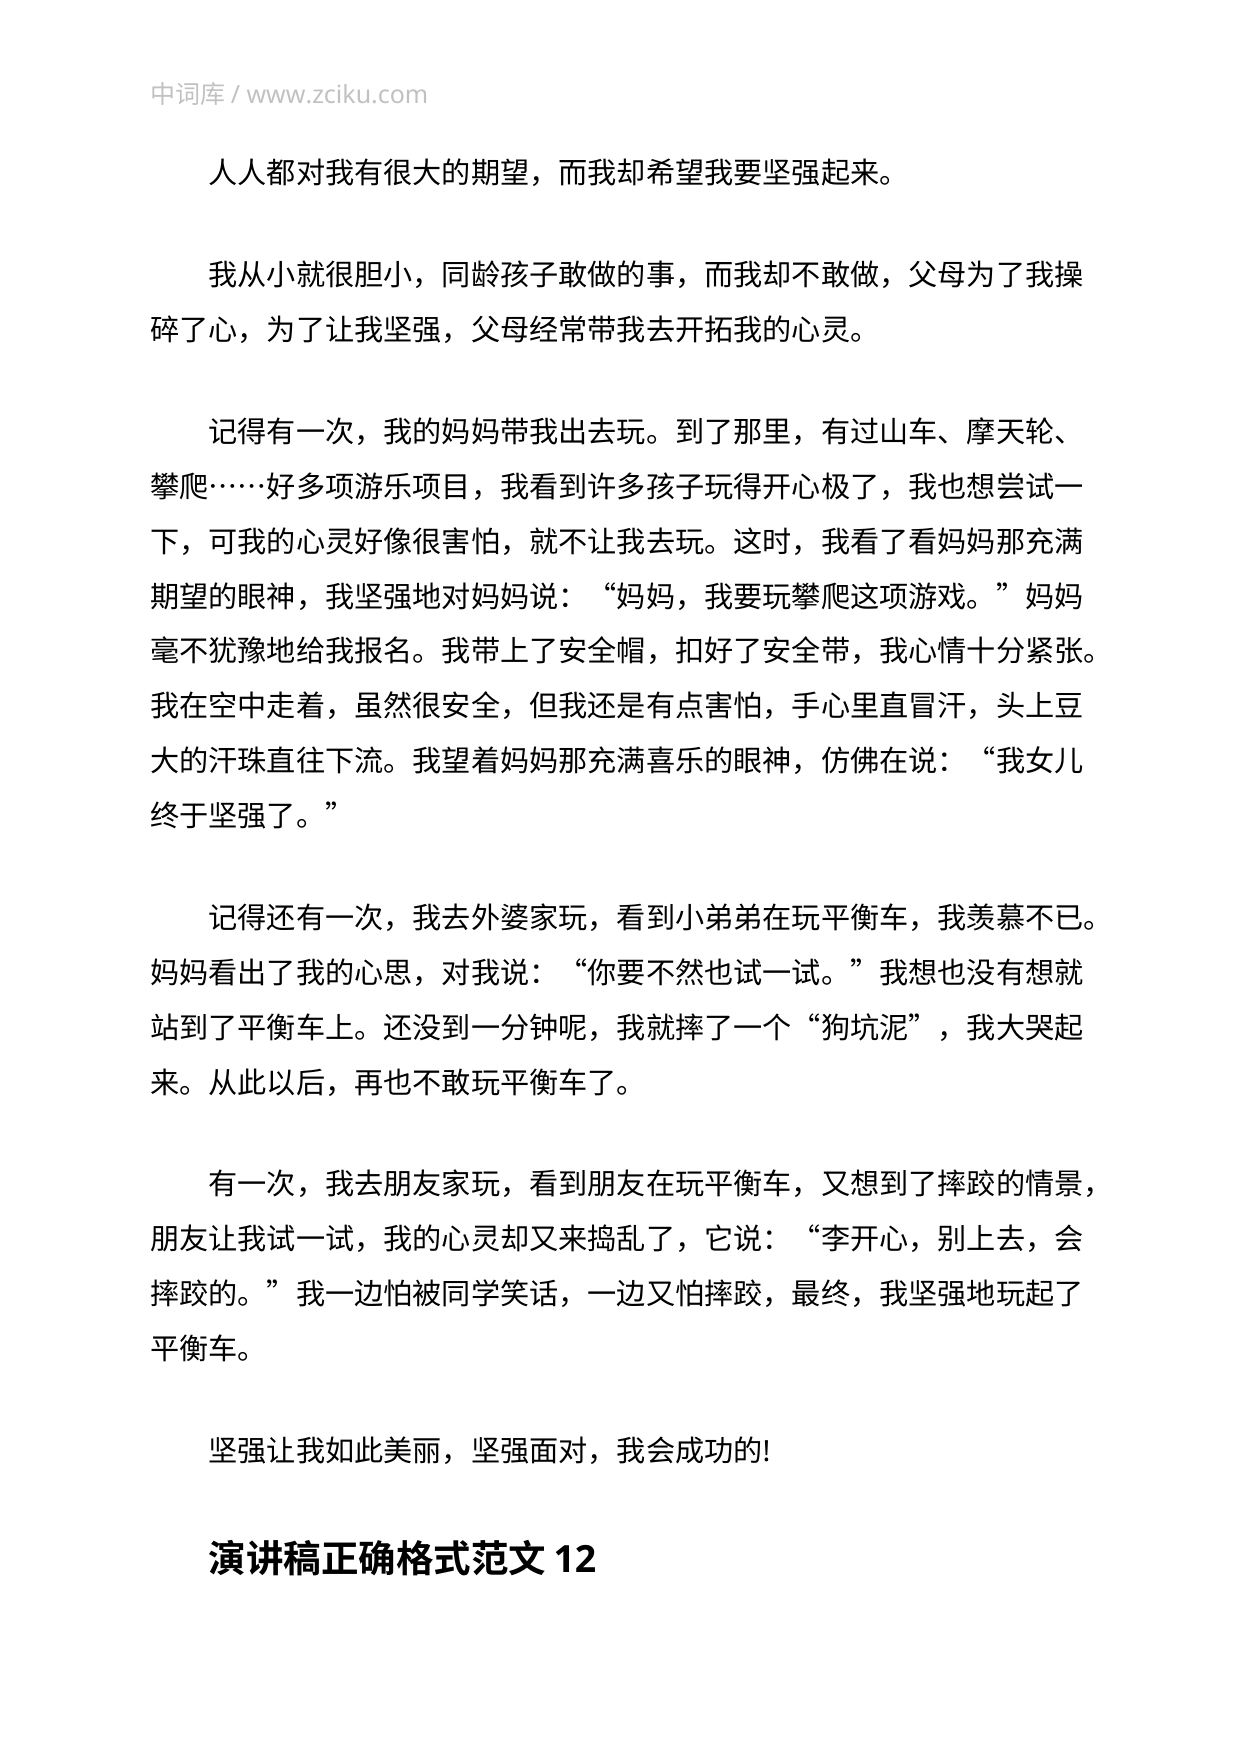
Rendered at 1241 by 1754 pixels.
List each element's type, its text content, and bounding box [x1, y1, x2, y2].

text 我从小就很胆小，同龄孩子敢做的事，而我却不敢做，父母为了我操碎了心，为了让我坚强，父母经常带我去开拓我的心灵。 [150, 252, 1090, 349]
text 记得有一次，我的妈妈带我出去玩。到了那里，有过山车、摩天轮、攀爬……好多项游乐项目，我看到许多孩子玩得开心极了，我也想尝试一下，可我的心灵好像很害怕，就不让我去玩。这时，我看了看妈妈那充满期望的眼神，我坚强地对妈妈说：“妈妈，我要玩攀爬这项游戏。”妈妈毫不犹豫地给我报名。我带上了安全帽，扣好了安全带，我心情十分紧张。我在空中走着，虽然很安全，但我还是有点害怕，手心里直冒汗，头上豆大的汗珠直往下流。我望着妈妈那充满喜乐的眼神，仿佛在说：“我女儿终于坚强了。” [150, 408, 1090, 835]
text 记得还有一次，我去外婆家玩，看到小弟弟在玩平衡车，我羡慕不已。妈妈看出了我的心思，对我说：“你要不然也试一试。”我想也没有想就站到了平衡车上。还没到一分钟呢，我就摔了一个“狗坑泥”，我大哭起来。从此以后，再也不敢玩平衡车了。 [150, 894, 1090, 1101]
text 坚强让我如此美丽，坚强面对，我会成功的! [150, 1427, 1090, 1470]
text 演讲稿正确格式范文12 [150, 1529, 1090, 1584]
text 有一次，我去朋友家玩，看到朋友在玩平衡车，又想到了摔跤的情景，朋友让我试一试，我的心灵却又来捣乱了，它说：“李开心，别上去，会摔跤的。”我一边怕被同学笑话，一边又怕摔跤，最终，我坚强地玩起了平衡车。 [150, 1161, 1090, 1368]
text 人人都对我有很大的期望，而我却希望我要坚强起来。 [150, 150, 1090, 192]
